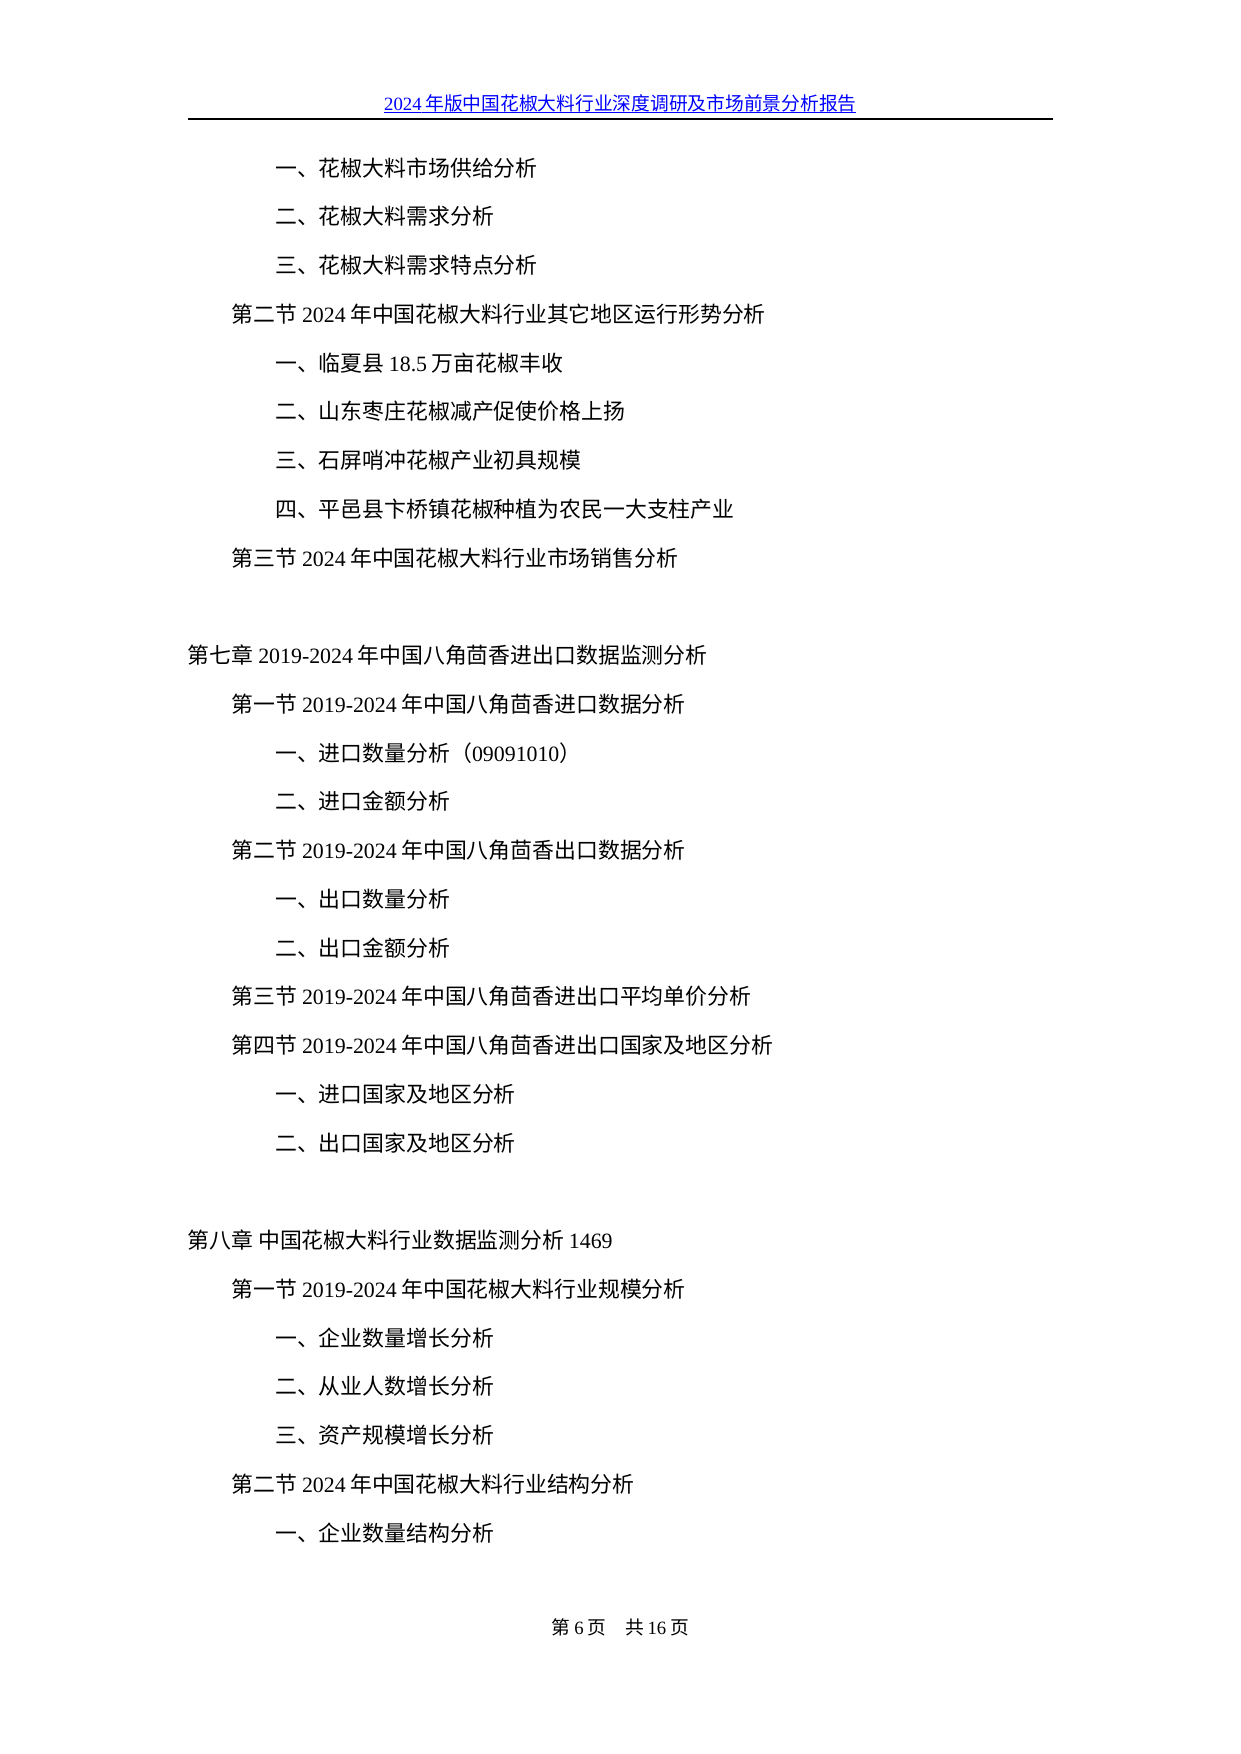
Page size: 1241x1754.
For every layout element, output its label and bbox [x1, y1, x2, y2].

text [187, 150, 1053, 1548]
